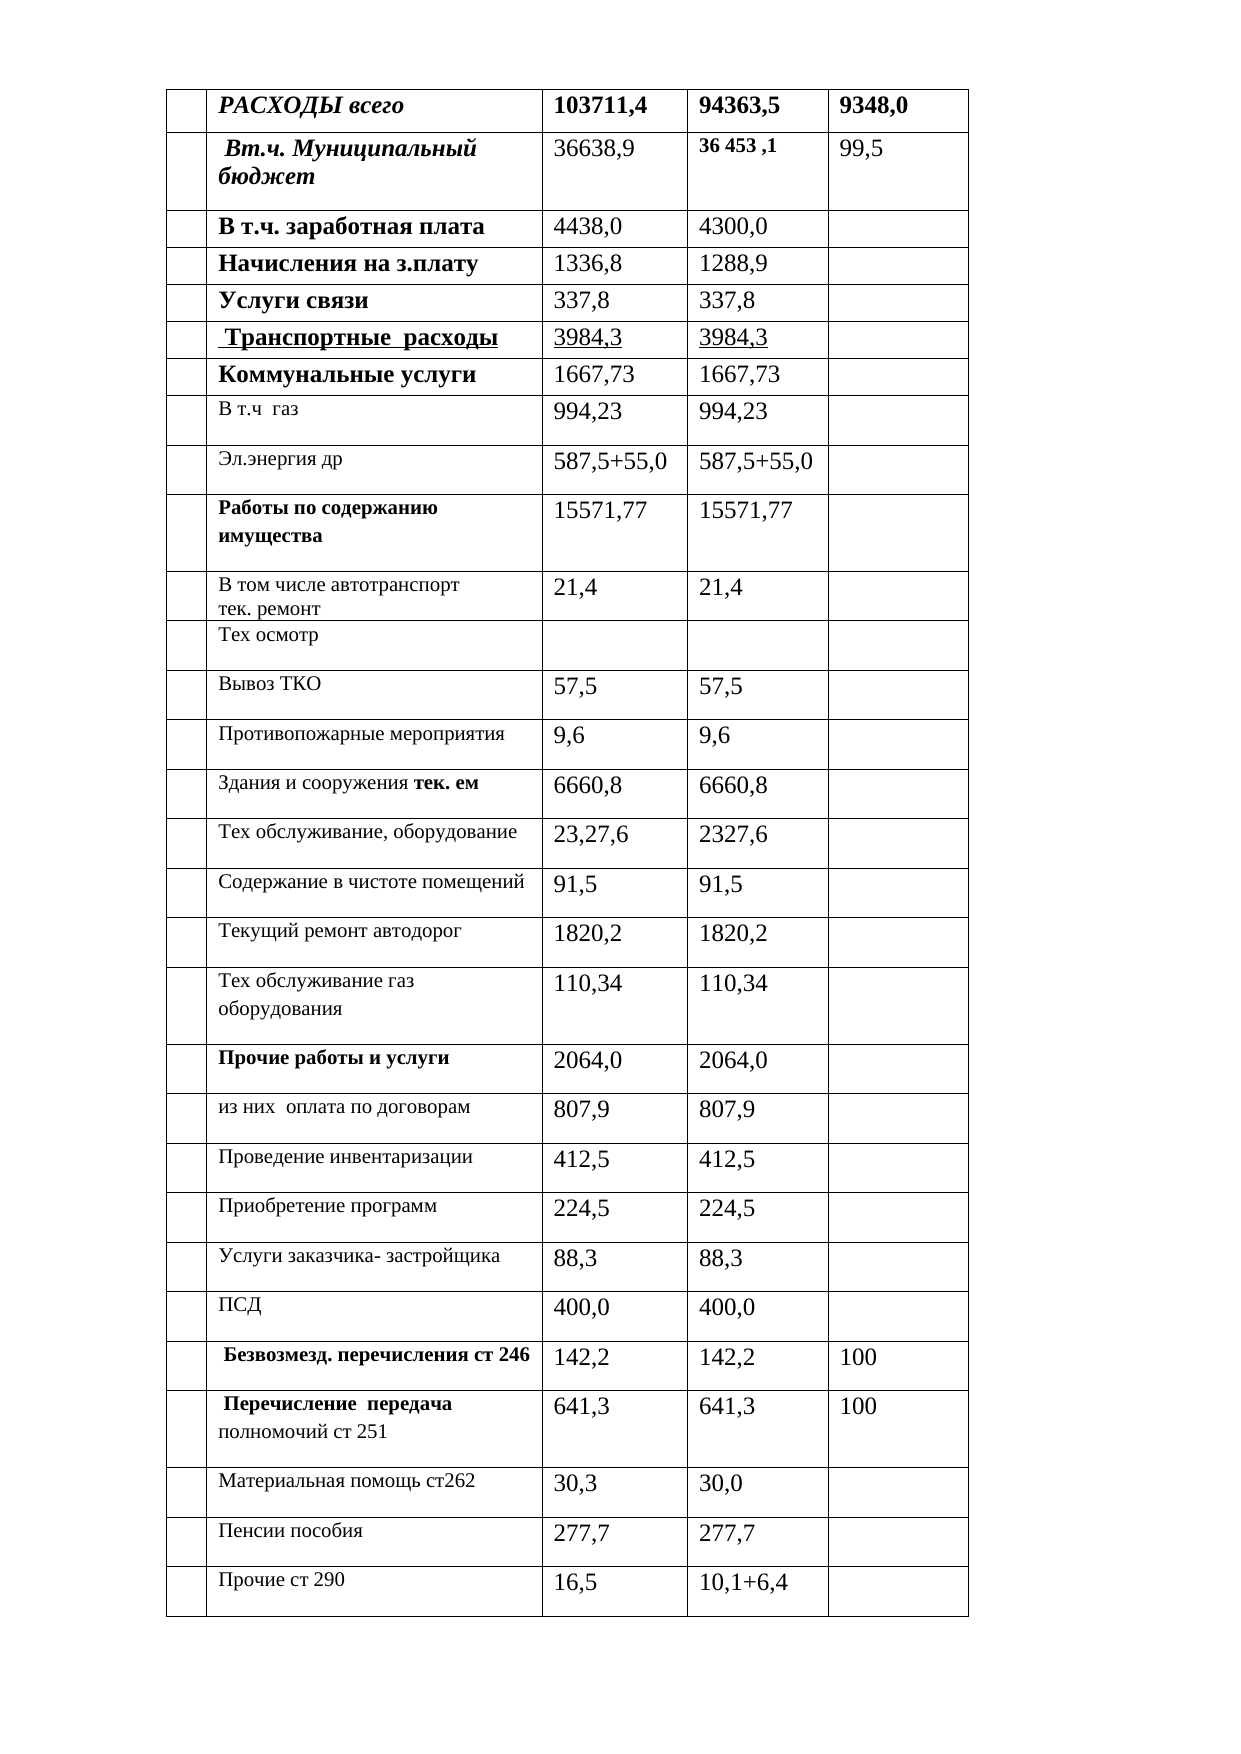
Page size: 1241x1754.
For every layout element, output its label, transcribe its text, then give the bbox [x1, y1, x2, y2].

table_cell 100 [829, 1391, 968, 1467]
table_cell 1820,2 [543, 918, 687, 967]
table_cell 10,1+6,4 [688, 1567, 828, 1616]
table_cell [829, 1144, 968, 1192]
table_cell Услуги связи [207, 285, 542, 321]
table_cell [167, 671, 206, 719]
table_cell [829, 495, 968, 571]
table_cell ПСД [207, 1292, 542, 1341]
table_cell [167, 446, 206, 494]
table_cell Тех осмотр [207, 621, 542, 670]
table_cell [829, 1243, 968, 1291]
table_cell [829, 1094, 968, 1143]
table_cell [167, 968, 206, 1044]
table_cell [829, 1292, 968, 1341]
table_cell [167, 621, 206, 670]
table_cell 337,8 [688, 285, 828, 321]
table_cell 16,5 [543, 1567, 687, 1616]
table_cell 587,5+55,0 [543, 446, 687, 494]
table_cell 91,5 [688, 869, 828, 917]
table_cell [167, 285, 206, 321]
table_cell 1336,8 [543, 248, 687, 284]
table_cell [829, 1193, 968, 1242]
table_cell 337,8 [543, 285, 687, 321]
table_cell [167, 1391, 206, 1467]
table_cell 23,27,6 [543, 819, 687, 868]
table_cell [167, 770, 206, 818]
table_cell [829, 396, 968, 445]
table_cell 224,5 [688, 1193, 828, 1242]
table_cell [829, 918, 968, 967]
table_cell 91,5 [543, 869, 687, 917]
table_cell [829, 819, 968, 868]
table_cell [829, 869, 968, 917]
table_cell Коммунальные услуги [207, 359, 542, 395]
table_cell [167, 90, 206, 132]
table_cell 100 [829, 1342, 968, 1390]
table_cell Перечисление передача полномочий ст 251 [207, 1391, 542, 1467]
table_cell 641,3 [688, 1391, 828, 1467]
table_cell Прочие работы и услуги [207, 1045, 542, 1093]
table_cell [167, 1518, 206, 1566]
table_cell [167, 918, 206, 967]
table_cell Противопожарные мероприятия [207, 720, 542, 769]
table_cell 21,4 [543, 572, 687, 620]
table_cell РАСХОДЫ всего [207, 90, 542, 132]
table_cell 3984,3 [688, 322, 828, 358]
table_cell 30,3 [543, 1468, 687, 1517]
table_cell 994,23 [543, 396, 687, 445]
table_cell [167, 1468, 206, 1517]
table_cell 103711,4 [543, 90, 687, 132]
table_cell [829, 968, 968, 1044]
table_cell 15571,77 [688, 495, 828, 571]
table_cell 4300,0 [688, 211, 828, 247]
table_cell из них оплата по договорам [207, 1094, 542, 1143]
table_cell 6660,8 [543, 770, 687, 818]
table_cell 2064,0 [543, 1045, 687, 1093]
table_cell 277,7 [543, 1518, 687, 1566]
table_cell [167, 869, 206, 917]
table_cell 1667,73 [688, 359, 828, 395]
table_cell Вт.ч. Муниципальный бюджет [207, 133, 542, 210]
table_cell [167, 396, 206, 445]
table_cell Начисления на з.плату [207, 248, 542, 284]
table_cell Транспортные расходы [207, 322, 542, 358]
table_cell 30,0 [688, 1468, 828, 1517]
table_cell [688, 621, 828, 670]
table_cell 88,3 [688, 1243, 828, 1291]
table_cell 412,5 [688, 1144, 828, 1192]
table_cell 9,6 [688, 720, 828, 769]
table_cell 9348,0 [829, 90, 968, 132]
table_cell 412,5 [543, 1144, 687, 1192]
table_cell 6660,8 [688, 770, 828, 818]
table_cell Здания и сооружения тек. ем [207, 770, 542, 818]
table_cell 36638,9 [543, 133, 687, 210]
table_cell 994,23 [688, 396, 828, 445]
table_cell 277,7 [688, 1518, 828, 1566]
table_cell 142,2 [688, 1342, 828, 1390]
table_cell Текущий ремонт автодорог [207, 918, 542, 967]
table_cell 1820,2 [688, 918, 828, 967]
table_cell 110,34 [543, 968, 687, 1044]
table_cell [167, 1342, 206, 1390]
table_cell 142,2 [543, 1342, 687, 1390]
table_cell В т.ч газ [207, 396, 542, 445]
table_cell 400,0 [688, 1292, 828, 1341]
table_cell 57,5 [688, 671, 828, 719]
table_cell 99,5 [829, 133, 968, 210]
table_cell [829, 1045, 968, 1093]
table_cell 15571,77 [543, 495, 687, 571]
table_cell 4438,0 [543, 211, 687, 247]
table_cell [829, 671, 968, 719]
table_cell [829, 211, 968, 247]
table_cell В т.ч. заработная плата [207, 211, 542, 247]
table_cell 21,4 [688, 572, 828, 620]
table_cell [829, 359, 968, 395]
table_cell 36 453 ,1 [688, 133, 828, 210]
table_cell [829, 770, 968, 818]
table_cell 400,0 [543, 1292, 687, 1341]
table_cell Тех обслуживание газ оборудования [207, 968, 542, 1044]
table_cell Работы по содержанию имущества [207, 495, 542, 571]
table_cell Проведение инвентаризации [207, 1144, 542, 1192]
table_cell [543, 621, 687, 670]
table_cell 9,6 [543, 720, 687, 769]
table_cell 57,5 [543, 671, 687, 719]
table_cell [167, 1045, 206, 1093]
table_cell Эл.энергия др [207, 446, 542, 494]
table_cell 1288,9 [688, 248, 828, 284]
table_cell 94363,5 [688, 90, 828, 132]
table_cell 641,3 [543, 1391, 687, 1467]
table_cell [829, 1518, 968, 1566]
table_cell Безвозмезд. перечисления ст 246 [207, 1342, 542, 1390]
table_cell 2327,6 [688, 819, 828, 868]
table_cell [167, 572, 206, 620]
table_cell Услуги заказчика- застройщика [207, 1243, 542, 1291]
table_cell В том числе автотранспорт тек. ремонт [207, 572, 542, 620]
table_cell [167, 1567, 206, 1616]
table_cell [829, 621, 968, 670]
table_cell 587,5+55,0 [688, 446, 828, 494]
table_cell [167, 211, 206, 247]
table_cell Тех обслуживание, оборудование [207, 819, 542, 868]
table_cell 88,3 [543, 1243, 687, 1291]
table_cell 224,5 [543, 1193, 687, 1242]
table_cell 1667,73 [543, 359, 687, 395]
table_cell [829, 248, 968, 284]
table_cell [829, 572, 968, 620]
table_cell [829, 285, 968, 321]
table_cell [167, 819, 206, 868]
table_cell [167, 1144, 206, 1192]
table_cell [829, 446, 968, 494]
table_cell [167, 133, 206, 210]
table_cell Приобретение программ [207, 1193, 542, 1242]
table_cell [167, 248, 206, 284]
table_cell [167, 322, 206, 358]
table_cell [167, 495, 206, 571]
table_cell Прочие ст 290 [207, 1567, 542, 1616]
table_cell 2064,0 [688, 1045, 828, 1093]
table_cell Вывоз ТКО [207, 671, 542, 719]
table_cell 807,9 [543, 1094, 687, 1143]
table_cell 110,34 [688, 968, 828, 1044]
table_cell [829, 1567, 968, 1616]
table_cell [829, 1468, 968, 1517]
table_cell 3984,3 [543, 322, 687, 358]
table_cell [167, 1094, 206, 1143]
table_cell Материальная помощь ст262 [207, 1468, 542, 1517]
table_cell [167, 1193, 206, 1242]
table_cell [167, 720, 206, 769]
table_cell [829, 322, 968, 358]
table_cell 807,9 [688, 1094, 828, 1143]
table_cell [167, 359, 206, 395]
table_cell [167, 1243, 206, 1291]
table_cell [167, 1292, 206, 1341]
table_cell [829, 720, 968, 769]
table_cell Пенсии пособия [207, 1518, 542, 1566]
table_cell Содержание в чистоте помещений [207, 869, 542, 917]
